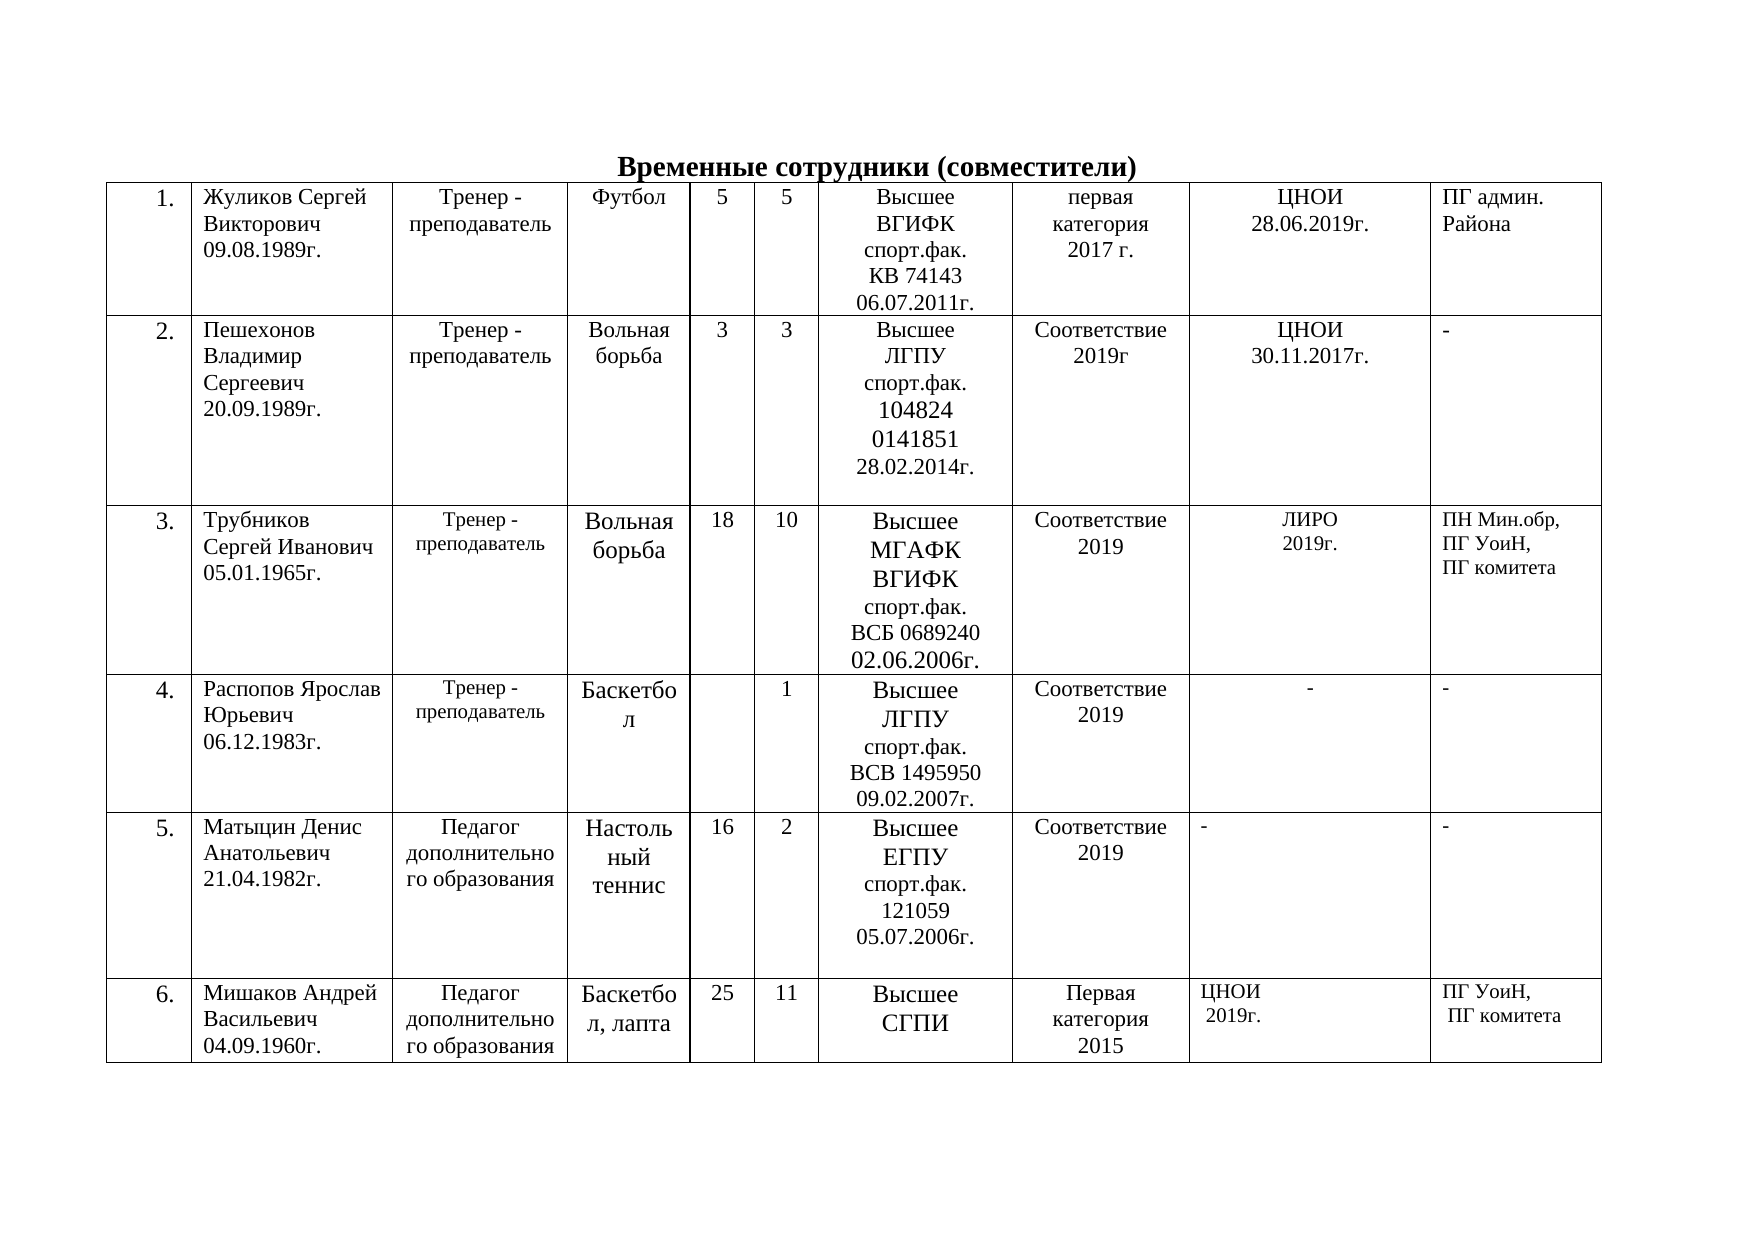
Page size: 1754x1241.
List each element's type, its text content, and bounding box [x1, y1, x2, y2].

table_cell 16 [691, 813, 754, 978]
table_cell ЦНОИ 30.11.2017г. [1190, 316, 1430, 505]
table_cell 1 [755, 675, 818, 812]
table_cell Соответствие 2019 [1013, 506, 1189, 674]
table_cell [1431, 979, 1601, 1062]
table_header Высшее ВГИФК спорт.фак. КВ 74143 06.07.2011г. [819, 183, 1012, 315]
table_cell - [1431, 675, 1601, 812]
table_cell Соответствие 2019г [1013, 316, 1189, 505]
table_cell [107, 813, 191, 978]
table_header ЦНОИ 28.06.2019г. [1190, 183, 1430, 315]
table_header ПГ админ. Района [1431, 183, 1601, 315]
table_header 5 [691, 183, 754, 315]
table_cell Настольный теннис [568, 813, 689, 978]
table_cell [393, 979, 567, 1062]
table_cell 2 [755, 813, 818, 978]
table_header 5 [755, 183, 818, 315]
table_cell Пешехонов Владимир Сергеевич 20.09.1989г. [192, 316, 392, 505]
table_cell 18 [691, 506, 754, 674]
table_cell Высшее ЛГПУ спорт.фак. 104824 0141851 28.02.2014г. [819, 316, 1012, 505]
table_cell Баскетбол [568, 675, 689, 812]
table_cell Тренер - преподаватель [393, 316, 567, 505]
table_cell [107, 506, 191, 674]
table_cell Высшее ЕГПУ спорт.фак. 121059 05.07.2006г. [819, 813, 1012, 978]
table_cell Соответствие 2019 [1013, 675, 1189, 812]
table_cell Педагог дополнительного образования [393, 813, 567, 978]
table_cell Вольная борьба [568, 506, 689, 674]
table_header Футбол [568, 183, 689, 315]
table_cell [107, 675, 191, 812]
table_header [107, 183, 191, 315]
table_cell Высшее МГАФК ВГИФК спорт.фак. ВСБ 0689240 02.06.2006г. [819, 506, 1012, 674]
table_cell Тренер - преподаватель [393, 506, 567, 674]
table_cell Тренер - преподаватель [393, 675, 567, 812]
table_header Тренер - преподаватель [393, 183, 567, 315]
table_cell - [1431, 316, 1601, 505]
table_header первая категория 2017 г. [1013, 183, 1189, 315]
table_cell [691, 675, 754, 812]
table_cell [107, 316, 191, 505]
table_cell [1013, 979, 1189, 1062]
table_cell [819, 979, 1012, 1062]
table_cell Баскетбол, лапта [568, 979, 689, 1062]
table_header Жуликов Сергей Викторович 09.08.1989г. [192, 183, 392, 315]
text Временные сотрудники (совместители) [118, 149, 1636, 182]
table_cell Высшее ЛГПУ спорт.фак. ВСВ 1495950 09.02.2007г. [819, 675, 1012, 812]
table_cell Вольная борьба [568, 316, 689, 505]
table_cell Распопов Ярослав Юрьевич 06.12.1983г. [192, 675, 392, 812]
table_cell ПН Мин.обр, ПГ УоиН, ПГ комитета [1431, 506, 1601, 674]
table_cell Трубников Сергей Иванович 05.01.1965г. [192, 506, 392, 674]
table_cell - [1190, 813, 1430, 978]
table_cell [192, 979, 392, 1062]
table_cell 11 [755, 979, 818, 1062]
table_cell 3 [691, 316, 754, 505]
table_cell Соответствие 2019 [1013, 813, 1189, 978]
table_cell [107, 979, 191, 1062]
table_cell - [1431, 813, 1601, 978]
table_cell Матыцин Денис Анатольевич 21.04.1982г. [192, 813, 392, 978]
table_cell ЦНОИ 2019г. [1190, 979, 1430, 1062]
table_cell - [1190, 675, 1430, 812]
table_cell 3 [755, 316, 818, 505]
table_cell 10 [755, 506, 818, 674]
table_cell 25 [691, 979, 754, 1062]
table_cell ЛИРО 2019г. [1190, 506, 1430, 674]
